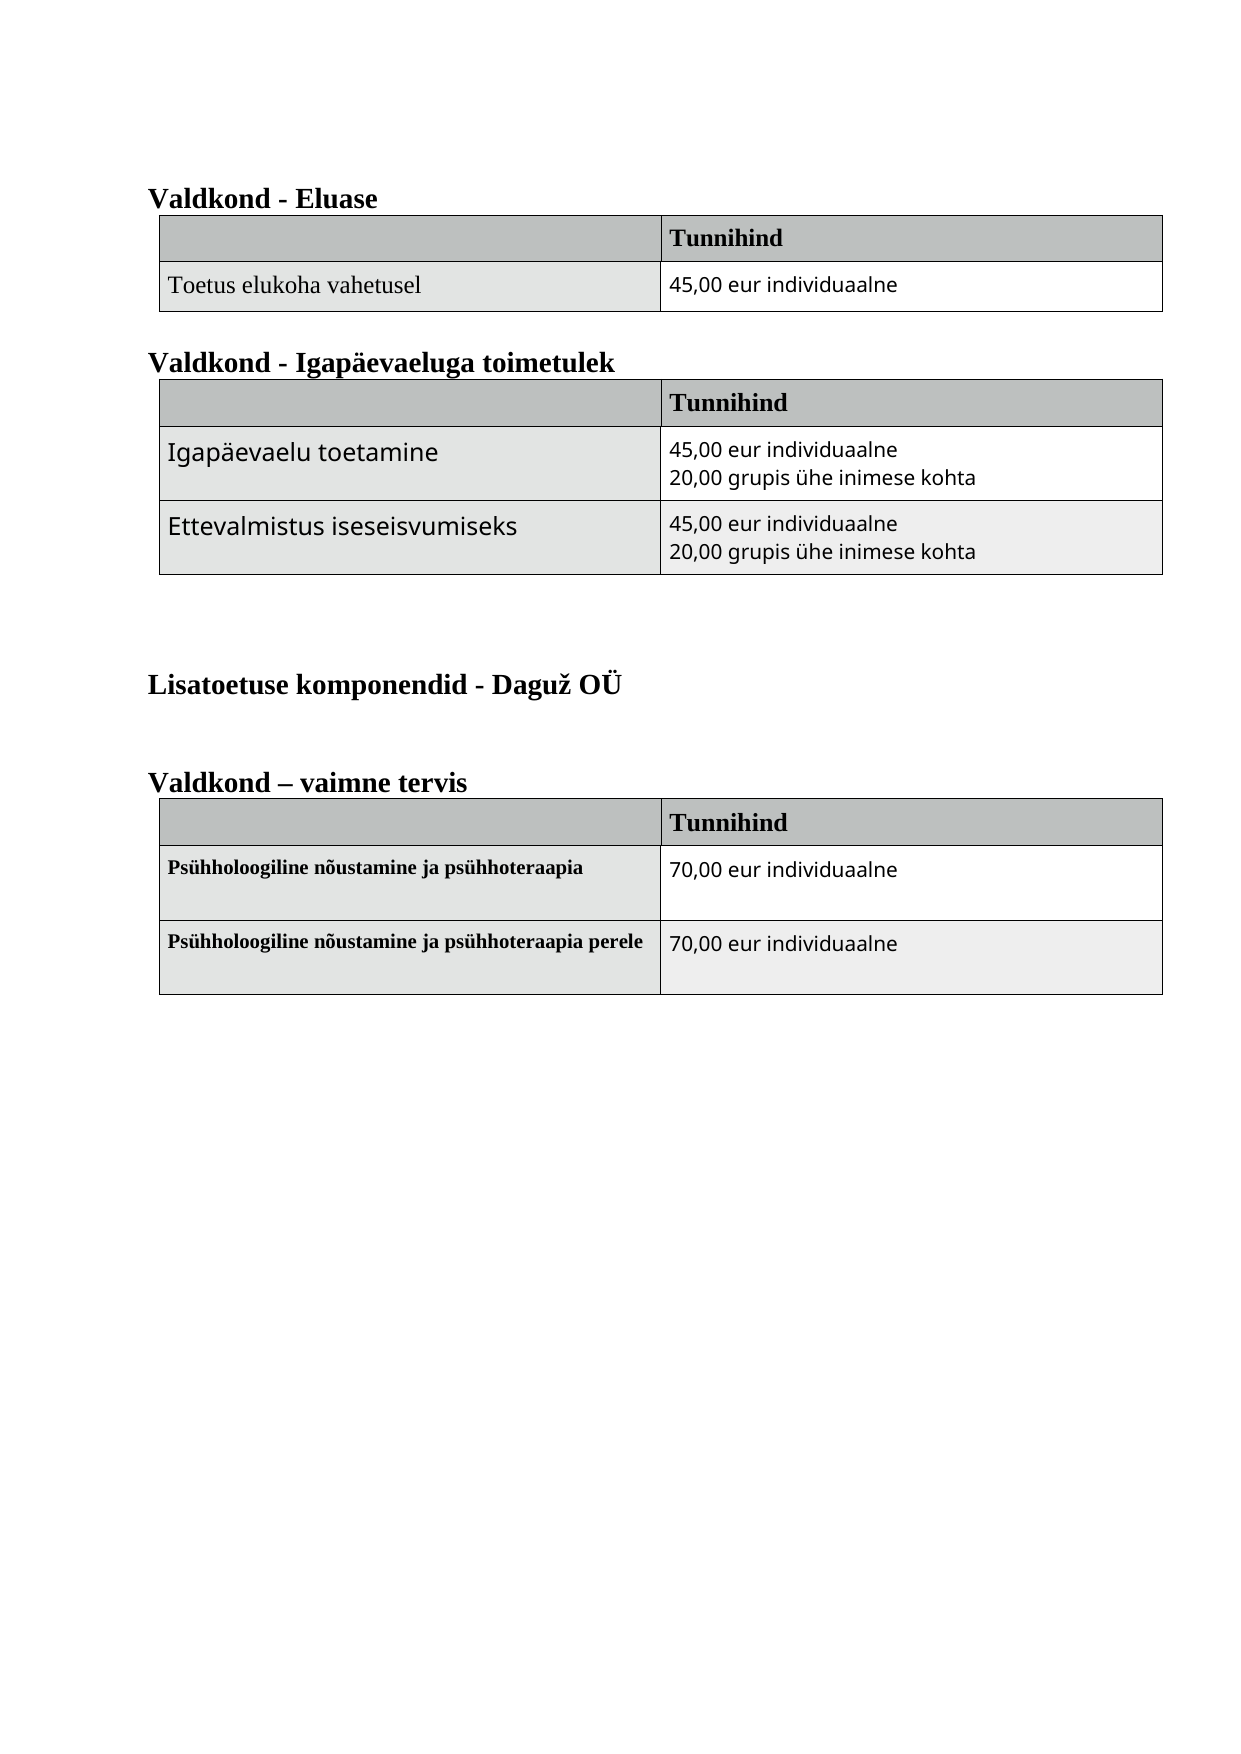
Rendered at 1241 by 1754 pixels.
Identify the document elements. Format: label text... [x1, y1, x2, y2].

text Lisatoetuse komponendid - Daguž OÜ [148, 667, 1093, 700]
table_cell Toetus elukoha vahetusel [160, 262, 660, 311]
table_cell Igapäevaelu toetamine [160, 427, 660, 500]
text Valdkond - Eluase [148, 181, 1093, 215]
text Valdkond – vaimne tervis [148, 765, 1093, 798]
table_cell Psühholoogiline nõustamine ja psühhoteraapia [160, 846, 660, 920]
table_header Tunnihind [662, 380, 1162, 426]
table_cell 45,00 eur individuaalne 20,00 grupis ühe inimese kohta [661, 427, 1162, 500]
table_header [160, 216, 661, 261]
table_header [160, 799, 661, 845]
table_cell 45,00 eur individuaalne [661, 262, 1162, 311]
table_cell 70,00 eur individuaalne [661, 846, 1162, 920]
table_cell 70,00 eur individuaalne [661, 921, 1162, 994]
table_cell Psühholoogiline nõustamine ja psühhoteraapia perele [160, 921, 660, 994]
table_header Tunnihind [662, 216, 1162, 261]
table_header [160, 380, 661, 426]
table_cell Ettevalmistus iseseisvumiseks [160, 501, 660, 574]
table_header Tunnihind [662, 799, 1162, 845]
table_cell 45,00 eur individuaalne 20,00 grupis ühe inimese kohta [661, 501, 1162, 574]
text Valdkond - Igapäevaeluga toimetulek [148, 345, 1093, 378]
